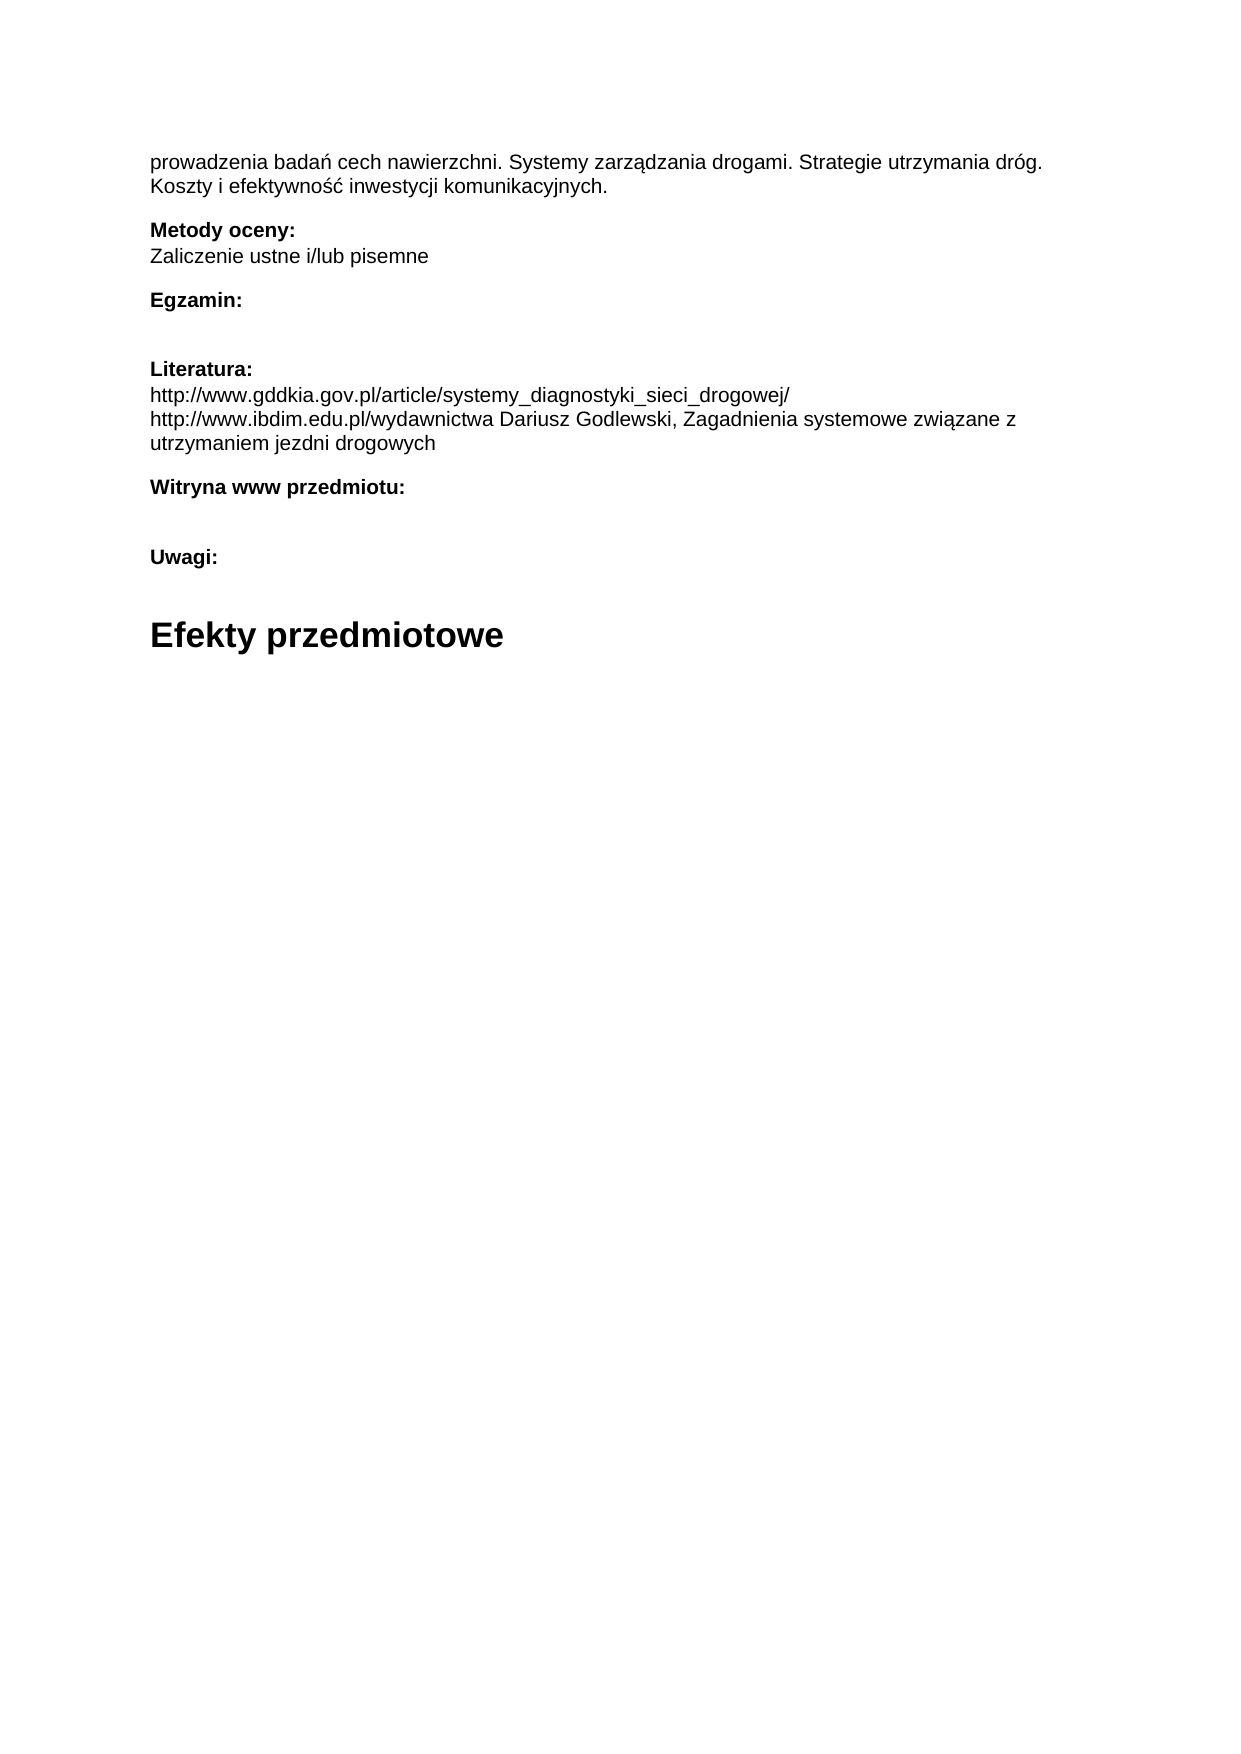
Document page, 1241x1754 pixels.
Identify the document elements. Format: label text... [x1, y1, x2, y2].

text http://www.gddkia.gov.pl/article/systemy_diagnostyki_sieci_drogowej/ http://www.ibdim.edu.pl/wydawnictwa Dariusz Godlewski, Zagadnienia systemowe związane z utrzymaniem jezdni drogowych [150, 383, 1090, 455]
text Metody oceny: [150, 218, 1090, 242]
text Literatura: [150, 357, 1090, 381]
text Egzamin: [150, 287, 1090, 311]
text Zaliczenie ustne i/lub pisemne [150, 244, 1090, 268]
text Uwagi: [150, 545, 1090, 569]
subtitle Efekty przedmiotowe [150, 614, 1090, 655]
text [150, 150, 1090, 198]
text Witryna www przedmiotu: [150, 475, 1090, 499]
